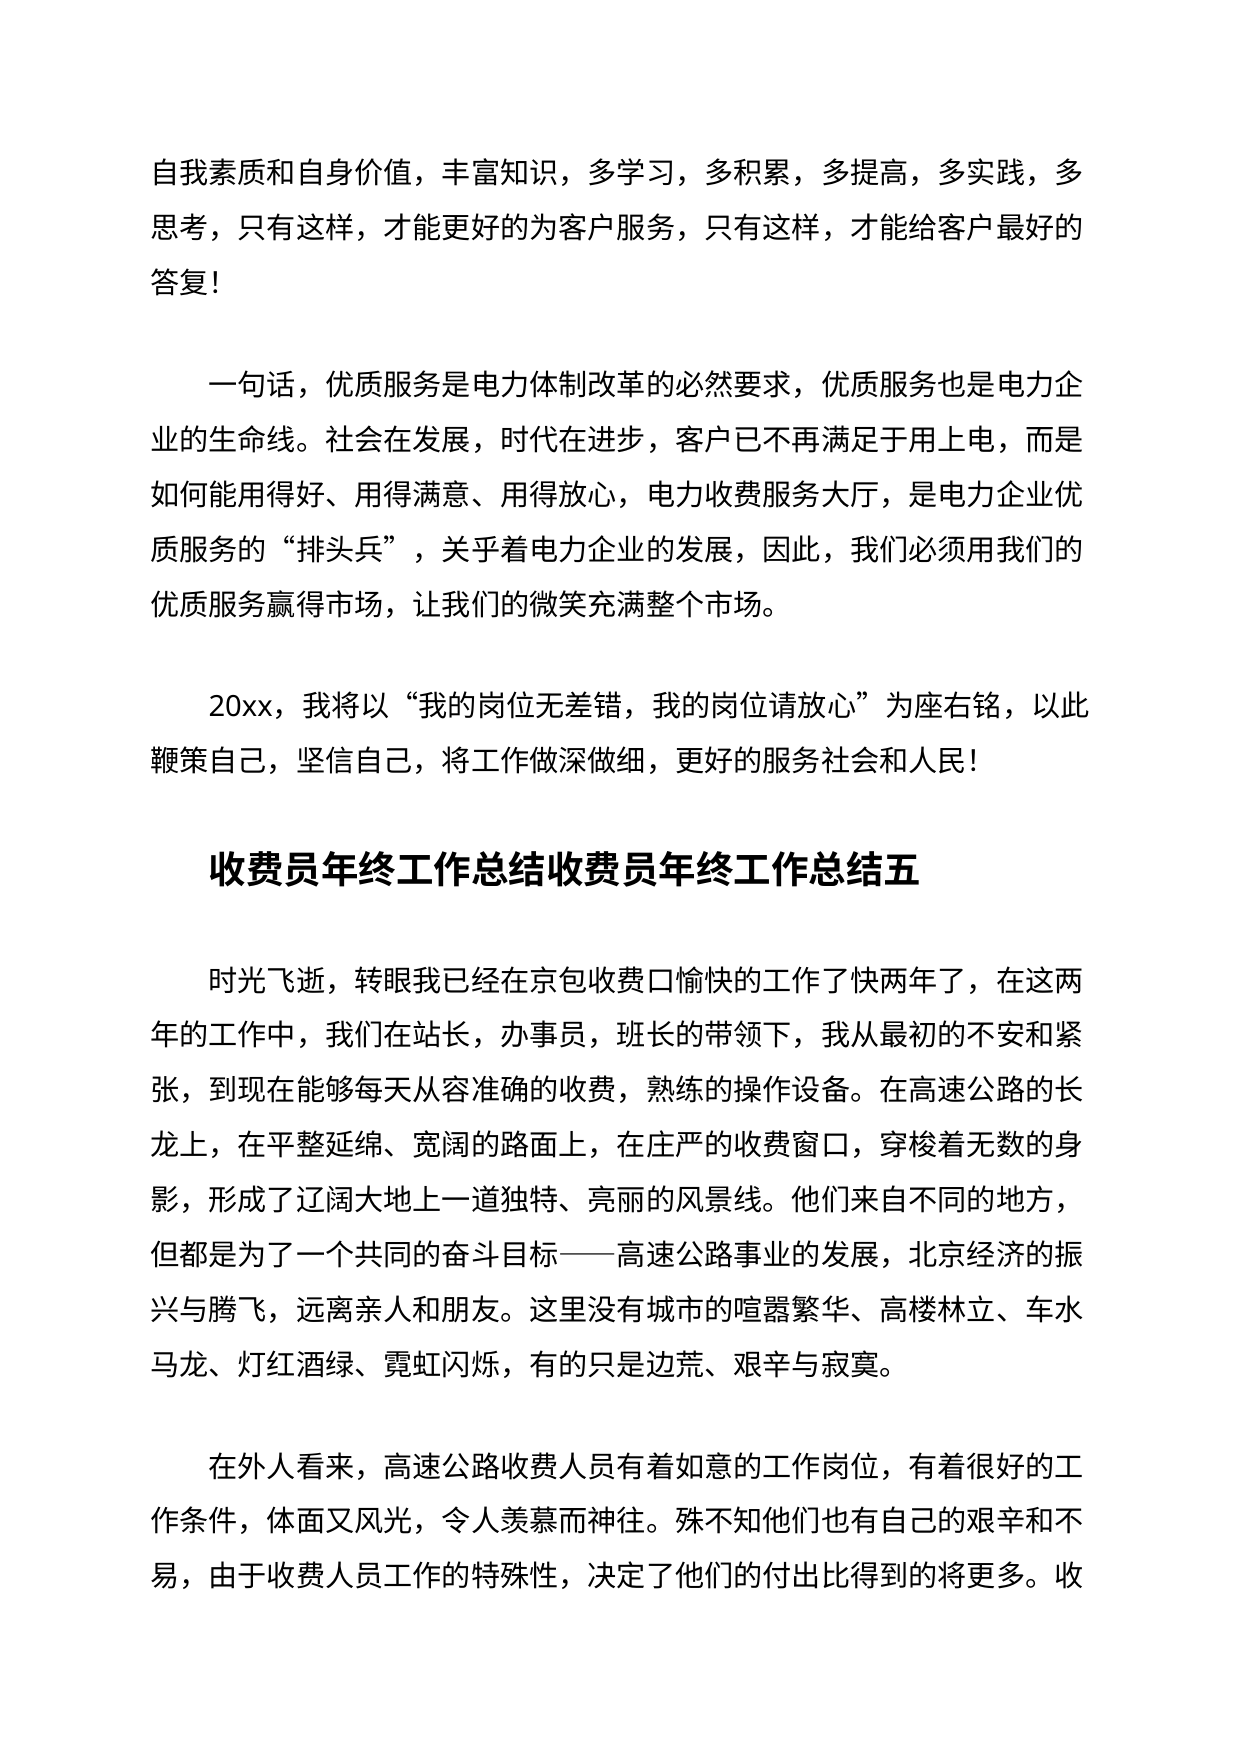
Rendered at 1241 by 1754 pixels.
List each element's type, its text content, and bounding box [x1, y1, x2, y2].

text 20xx，我将以“我的岗位无差错，我的岗位请放心”为座右铭，以此鞭策自己，坚信自己，将工作做深做细，更好的服务社会和人民！ [150, 683, 1090, 780]
text 时光飞逝，转眼我已经在京包收费口愉快的工作了快两年了，在这两年的工作中，我们在站长，办事员，班长的带领下，我从最初的不安和紧张，到现在能够每天从容准确的收费，熟练的操作设备。在高速公路的长龙上，在平整延绵、宽阔的路面上，在庄严的收费窗口，穿梭着无数的身影，形成了辽阔大地上一道独特、亮丽的风景线。他们来自不同的地方，但都是为了一个共同的奋斗目标――高速公路事业的发展，北京经济的振兴与腾飞，远离亲人和朋友。这里没有城市的喧嚣繁华、高楼林立、车水马龙、灯红酒绿、霓虹闪烁，有的只是边荒、艰辛与寂寞。 [150, 957, 1090, 1384]
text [150, 150, 1090, 302]
text 收费员年终工作总结收费员年终工作总结五 [150, 840, 1090, 894]
text 一句话，优质服务是电力体制改革的必然要求，优质服务也是电力企业的生命线。社会在发展，时代在进步，客户已不再满足于用上电，而是如何能用得好、用得满意、用得放心，电力收费服务大厅，是电力企业优质服务的“排头兵”，关乎着电力企业的发展，因此，我们必须用我们的优质服务赢得市场，让我们的微笑充满整个市场。 [150, 362, 1090, 623]
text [150, 1443, 1090, 1595]
